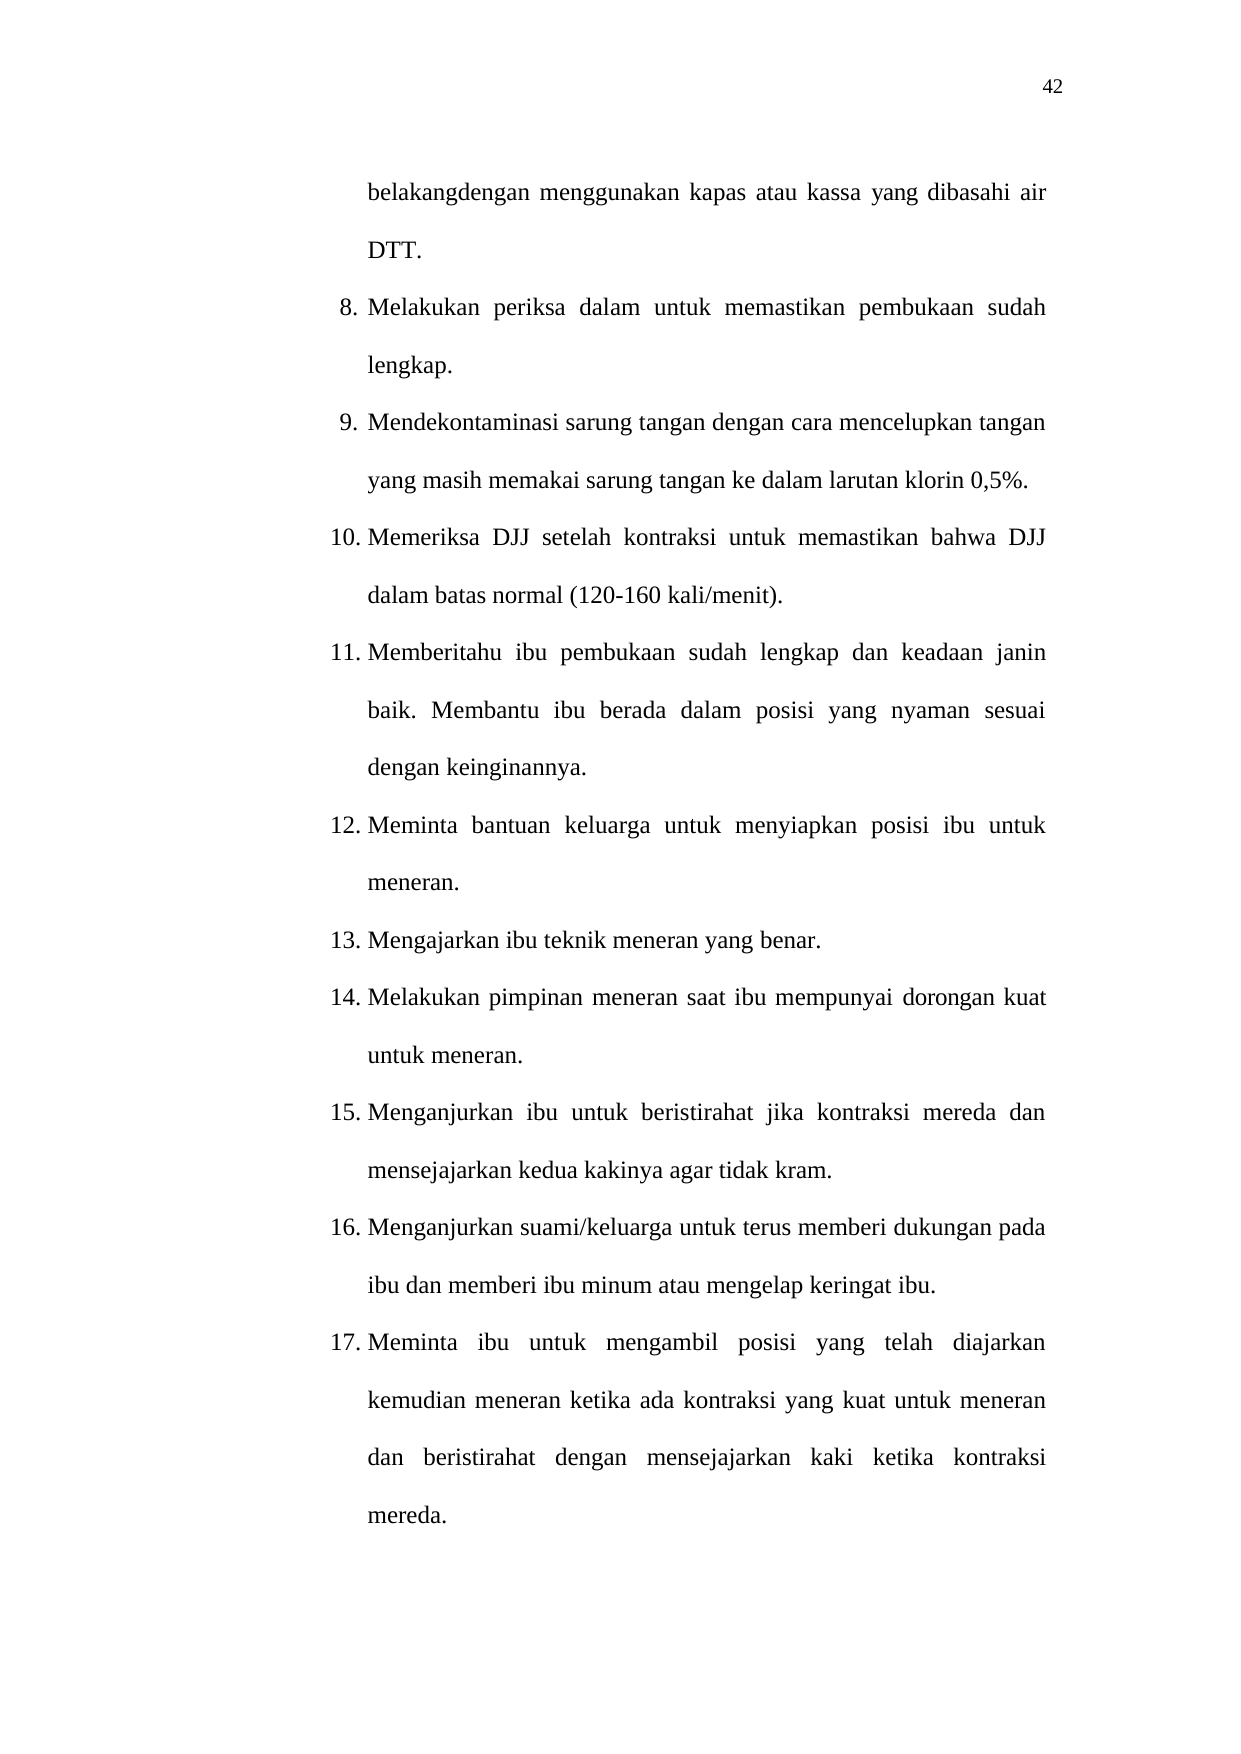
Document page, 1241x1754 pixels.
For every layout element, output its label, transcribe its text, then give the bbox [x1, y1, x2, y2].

list Meminta bantuan keluarga untuk menyiapkan posisi ibu untuk meneran. [330, 810, 1046, 896]
list Melakukan pimpinan meneran saat ibu mempunyai dorongan kuat untuk meneran. [330, 982, 1046, 1068]
list Memberitahu ibu pembukaan sudah lengkap dan keadaan janin baik. Membantu ibu berada dalam posisi yang nyaman sesuai dengan keinginannya. [330, 637, 1047, 781]
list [339, 177, 1046, 263]
list Menganjurkan ibu untuk beristirahat jika kontraksi mereda dan mensejajarkan kedua kakinya agar tidak kram. [330, 1097, 1046, 1183]
list Meminta ibu untuk mengambil posisi yang telah diajarkan kemudian meneran ketika ada kontraksi yang kuat untuk meneran dan beristirahat dengan mensejajarkan kaki ketika kontraksi mereda. [330, 1327, 1047, 1528]
list Menganjurkan suami/keluarga untuk terus memberi dukungan pada ibu dan memberi ibu minum atau mengelap keringat ibu. [330, 1212, 1046, 1298]
list Mendekontaminasi sarung tangan dengan cara mencelupkan tangan yang masih memakai sarung tangan ke dalam larutan klorin 0,5%. [339, 407, 1046, 493]
list Mengajarkan ibu teknik meneran yang benar. [330, 925, 1063, 953]
list Melakukan periksa dalam untuk memastikan pembukaan sudah lengkap. [339, 292, 1046, 378]
list Memeriksa DJJ setelah kontraksi untuk memastikan bahwa DJJ dalam batas normal (120-160 kali/menit). [330, 522, 1046, 608]
